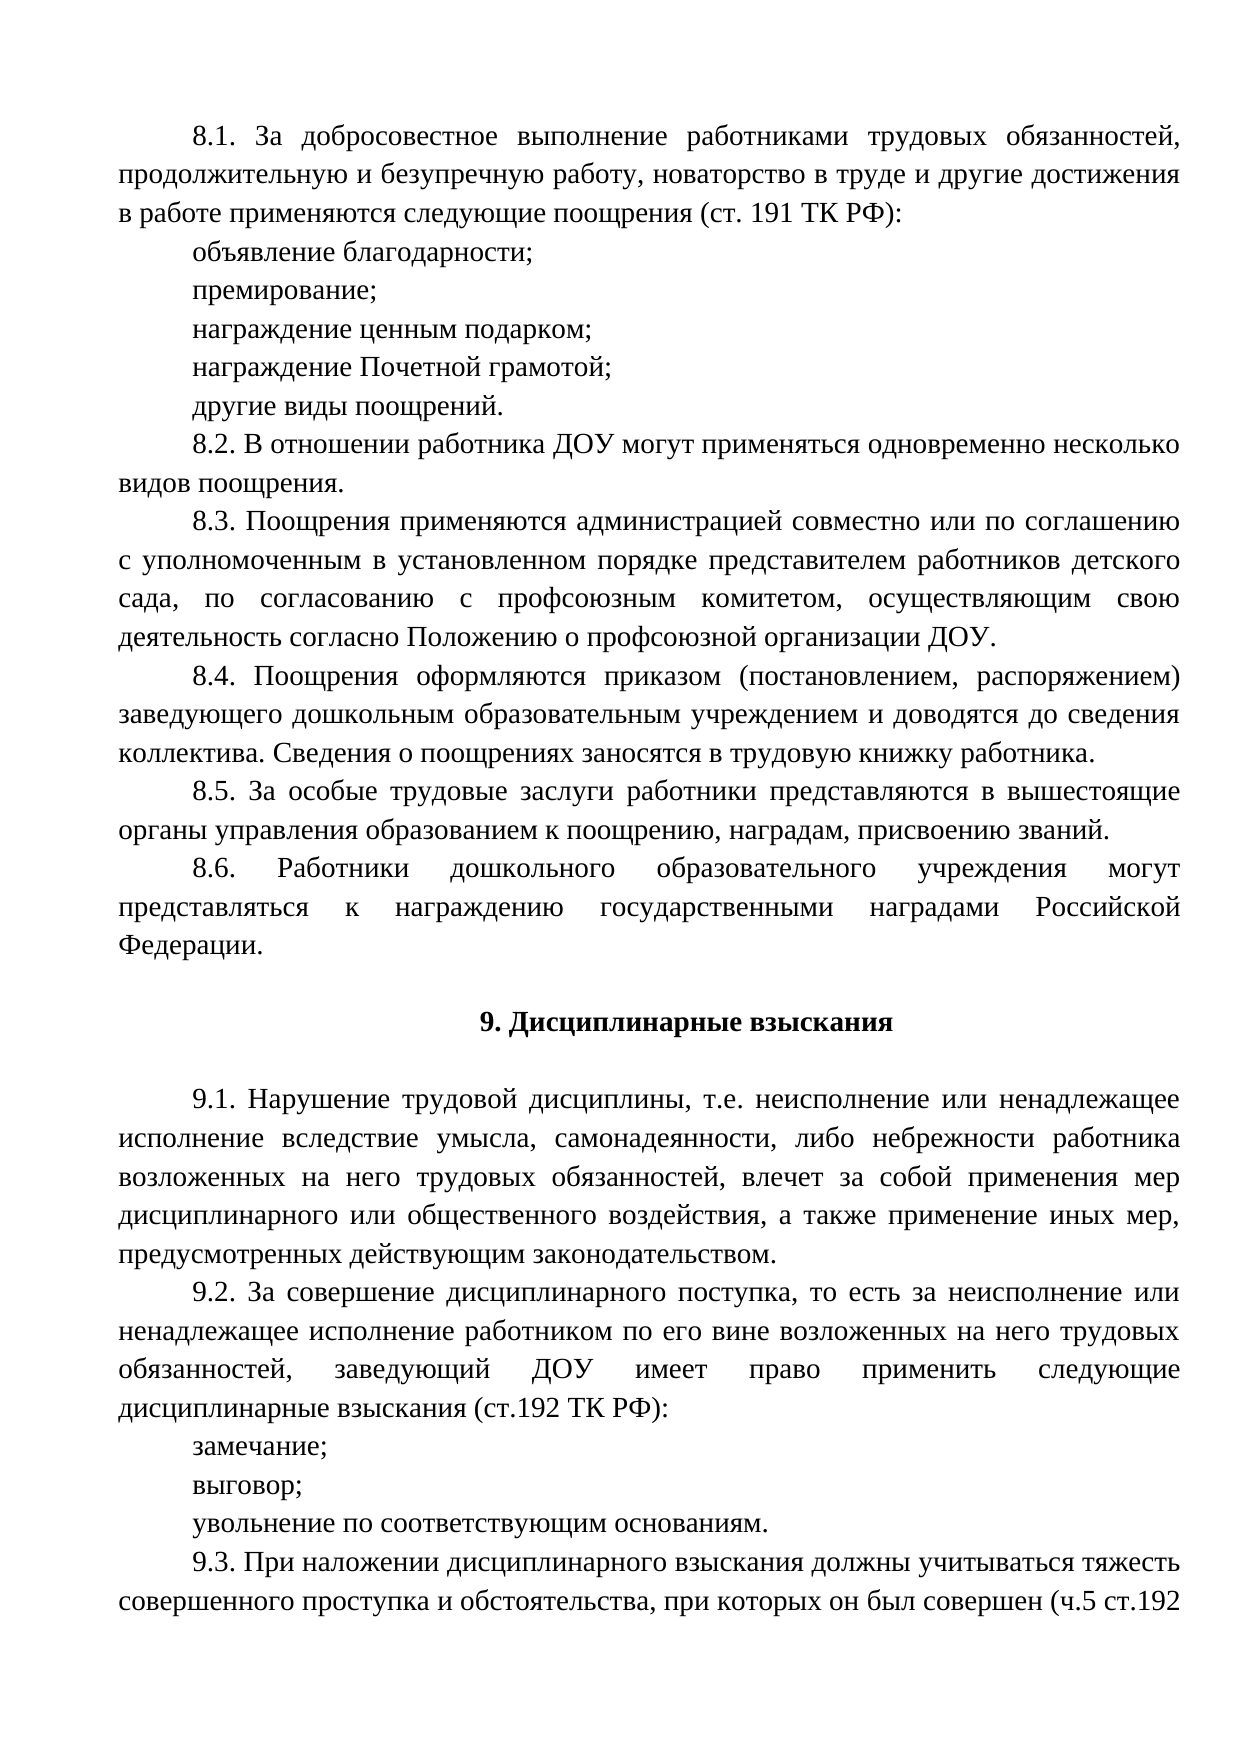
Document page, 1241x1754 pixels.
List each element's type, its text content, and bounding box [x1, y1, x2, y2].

text 9.2. За совершение дисциплинарного поступка, то есть за неисполнение или ненадлежащее исполнение работником по его вине возложенных на него трудовых обязанностей, заведующий ДОУ имеет право применить следующие дисциплинарные взыскания (ст.192 ТК РФ): [118, 1274, 1181, 1423]
text 8.6. Работники дошкольного образовательного учреждения могут представляться к награждению государственными наградами Российской Федерации. [118, 850, 1181, 961]
text 8.4. Поощрения оформляются приказом (постановлением, распоряжением) заведующего дошкольным образовательным учреждением и доводятся до сведения коллектива. Сведения о поощрениях заносятся в трудовую книжку работника. [118, 658, 1181, 768]
text награждение ценным подарком; [118, 311, 1181, 344]
text 8.1. За добросовестное выполнение работниками трудовых обязанностей, продолжительную и безупречную работу, новаторство в труде и другие достижения в работе применяются следующие поощрения (ст. 191 ТК РФ): [118, 118, 1181, 229]
text объявление благодарности; [118, 234, 1181, 267]
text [118, 1544, 1181, 1616]
text 9.1. Нарушение трудовой дисциплины, т.е. неисполнение или ненадлежащее исполнение вследствие умысла, самонадеянности, либо небрежности работника возложенных на него трудовых обязанностей, влечет за собой применения мер дисциплинарного или общественного воздействия, а также применение иных мер, предусмотренных действующим законодательством. [118, 1082, 1181, 1269]
text 8.3. Поощрения применяются администрацией совместно или по соглашению с уполномоченным в установленном порядке представителем работников детского сада, по согласованию с профсоюзным комитетом, осуществляющим свою деятельность согласно Положению о профсоюзной организации ДОУ. [118, 503, 1181, 653]
text премирование; [118, 272, 1181, 306]
text 9. Дисциплинарные взыскания [118, 1004, 1181, 1038]
text 8.2. В отношении работника ДОУ могут применяться одновременно несколько видов поощрения. [118, 426, 1181, 498]
text замечание; [118, 1428, 1181, 1462]
text награждение Почетной грамотой; [118, 349, 1181, 383]
text другие виды поощрений. [118, 388, 1181, 421]
text увольнение по соответствующим основаниям. [118, 1506, 1181, 1539]
text 8.5. За особые трудовые заслуги работники представляются в вышестоящие органы управления образованием к поощрению, наградам, присвоению званий. [118, 773, 1181, 845]
text выговор; [118, 1467, 1181, 1501]
